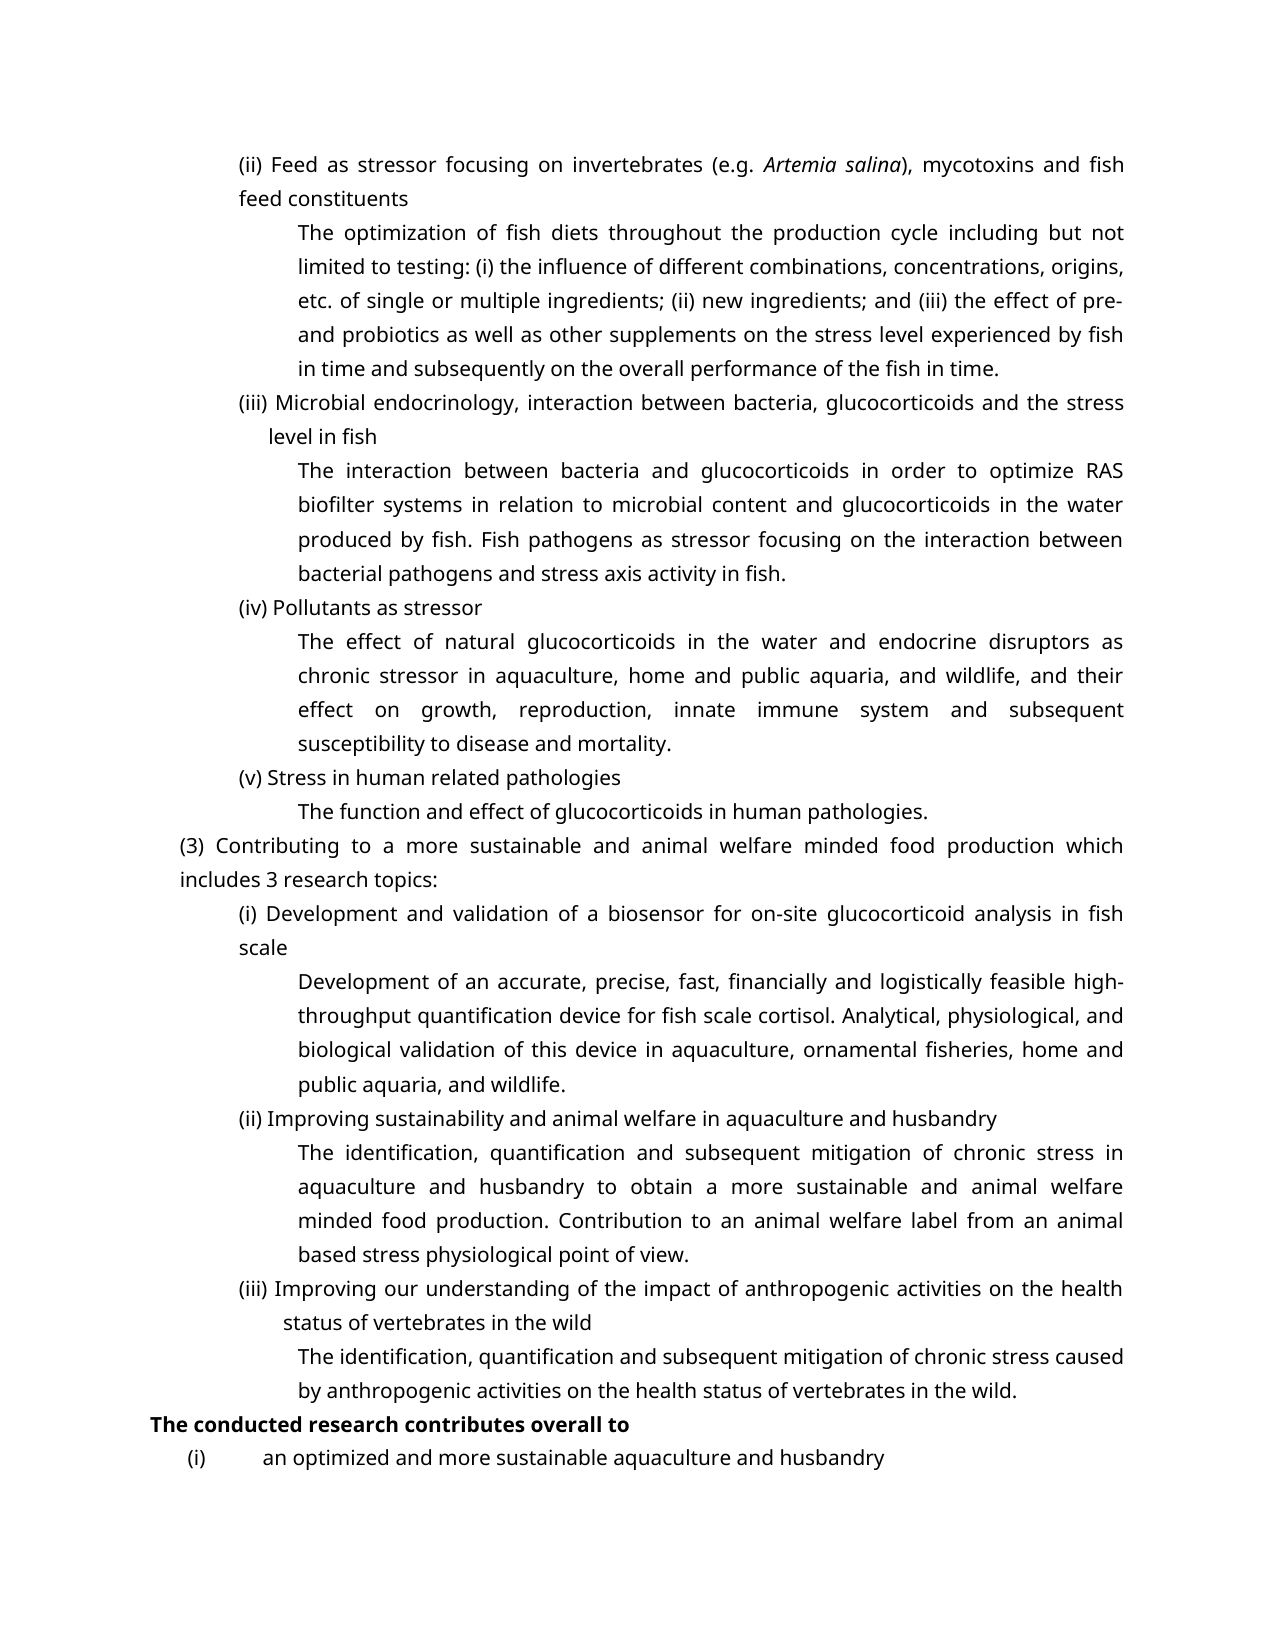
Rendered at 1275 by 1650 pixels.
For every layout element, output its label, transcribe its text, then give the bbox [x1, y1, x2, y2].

text The optimization of fish diets throughout the production cycle including but not limited to testing: (i) the influence of different combinations, concentrations, origins, etc. of single or multiple ingredients; (ii) new ingredients; and (iii) the effect of pre-and probiotics as well as other supplements on the stress level experienced by fish in time and subsequently on the overall performance of the fish in time. [298, 218, 1125, 383]
text (iv) Pollutants as stressor [239, 593, 1125, 621]
text The identification, quantification and subsequent mitigation of chronic stress caused by anthropogenic activities on the health status of vertebrates in the wild. [298, 1342, 1125, 1405]
text (v) Stress in human related pathologies [239, 763, 1125, 792]
text The conducted research contributes overall to [150, 1410, 1125, 1439]
text Development of an accurate, precise, fast, financially and logistically feasible high-throughput quantification device for fish scale cortisol. Analytical, physiological, and biological validation of this device in aquaculture, ornamental fisheries, home and public aquaria, and wildlife. [298, 967, 1125, 1098]
text (ii) Improving sustainability and animal welfare in aquaculture and husbandry [239, 1104, 1125, 1132]
text (iii) Improving our understanding of the impact of anthropogenic activities on the health status of vertebrates in the wild [239, 1274, 1125, 1337]
list an optimized and more sustainable aquaculture and husbandry [187, 1443, 1125, 1471]
text (3) Contributing to a more sustainable and animal welfare minded food production which includes 3 research topics: [179, 831, 1125, 894]
text (i) Development and validation of a biosensor for on-site glucocorticoid analysis in fish scale [239, 899, 1125, 962]
text The effect of natural glucocorticoids in the water and endocrine disruptors as chronic stressor in aquaculture, home and public aquaria, and wildlife, and their effect on growth, reproduction, innate immune system and subsequent susceptibility to disease and mortality. [298, 627, 1125, 757]
text (ii) Feed as stressor focusing on invertebrates (e.g. Artemia salina), mycotoxins and fish feed constituents [239, 150, 1125, 212]
text The identification, quantification and subsequent mitigation of chronic stress in aquaculture and husbandry to obtain a more sustainable and animal welfare minded food production. Contribution to an animal welfare label from an animal based stress physiological point of view. [298, 1138, 1125, 1268]
text (iii) Microbial endocrinology, interaction between bacteria, glucocorticoids and the stress level in fish [239, 388, 1125, 451]
text The interaction between bacteria and glucocorticoids in order to optimize RAS biofilter systems in relation to microbial content and glucocorticoids in the water produced by fish. Fish pathogens as stressor focusing on the interaction between bacterial pathogens and stress axis activity in fish. [298, 457, 1125, 587]
text The function and effect of glucocorticoids in human pathologies. [298, 797, 1125, 826]
